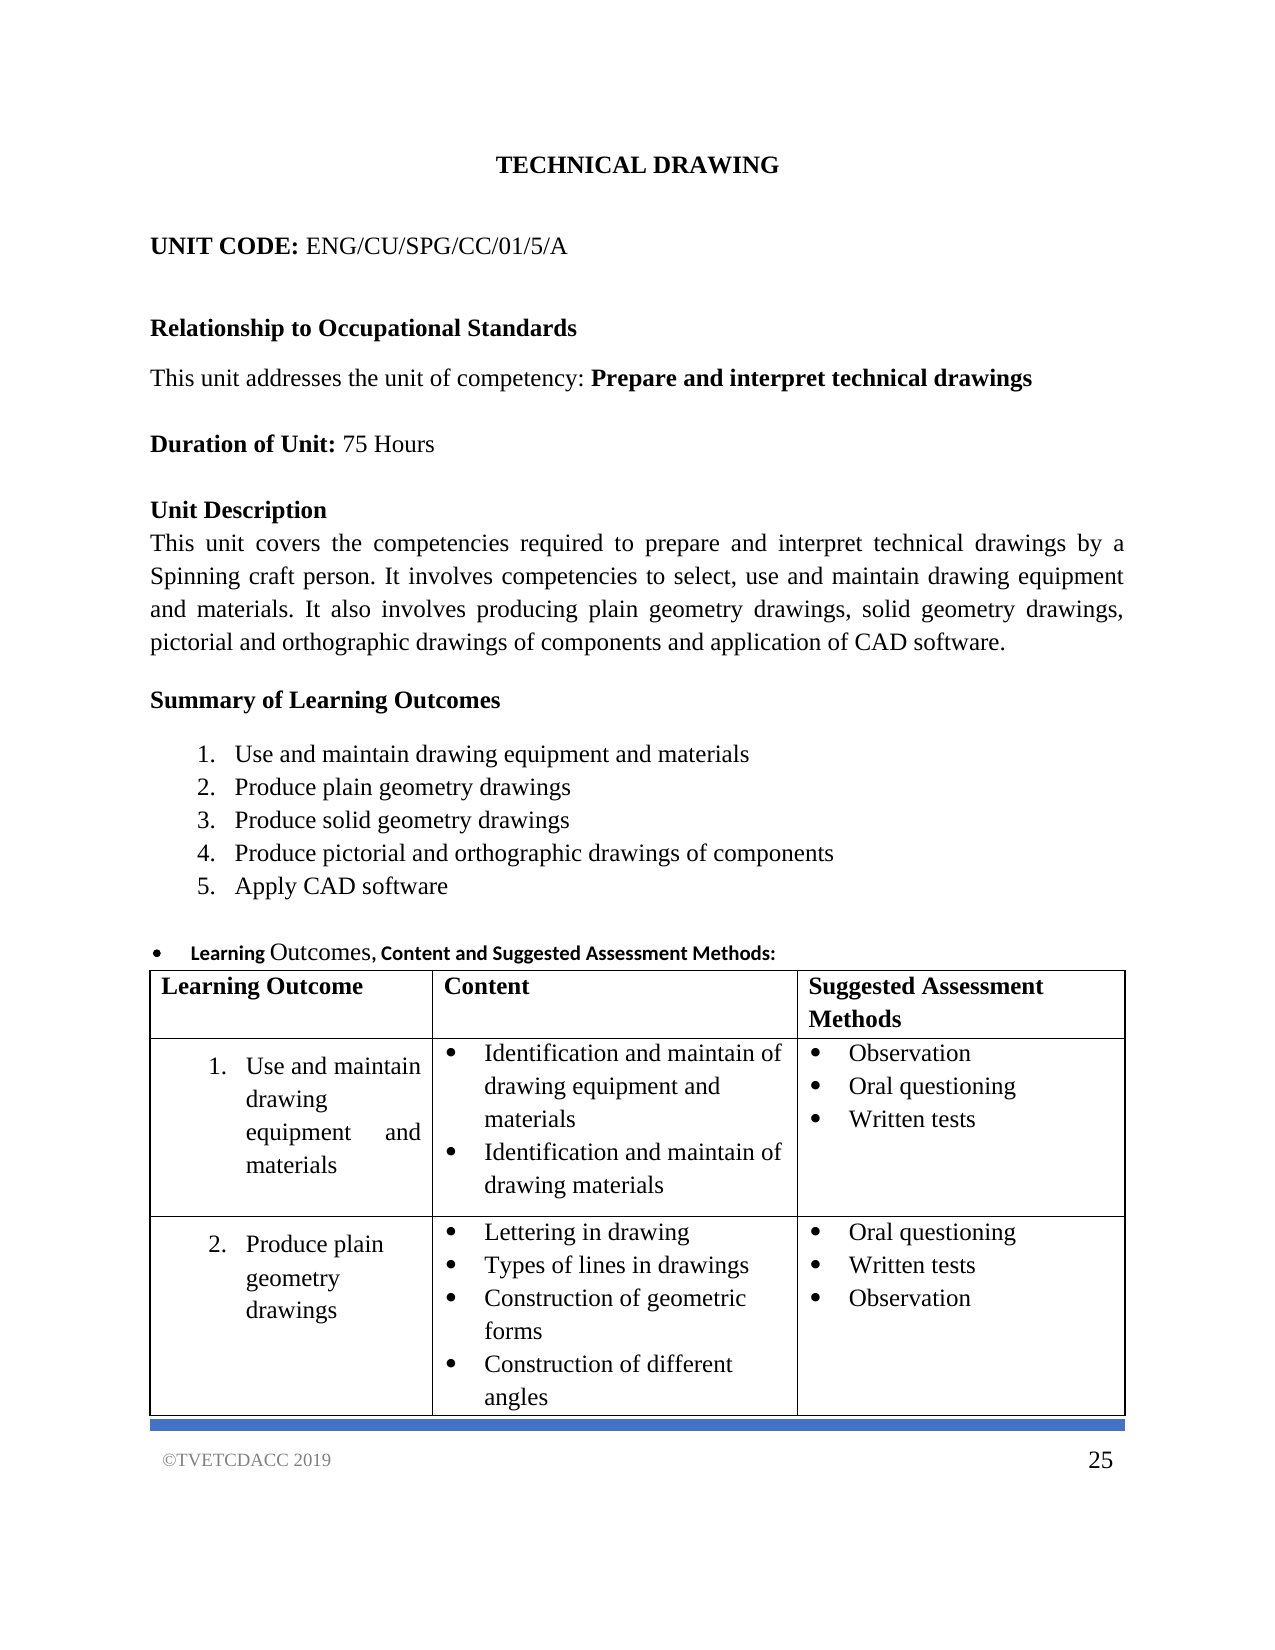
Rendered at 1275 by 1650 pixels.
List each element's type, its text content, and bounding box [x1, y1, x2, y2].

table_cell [433, 1217, 797, 1414]
text This unit covers the competencies required to prepare and interpret technical drawings by a Spinning craft person. It involves competencies to select, use and maintain drawing equipment and materials. It also involves producing plain geometry drawings, solid geometry drawings, pictorial and orthographic drawings of components and application of CAD software. [150, 528, 1125, 656]
table_cell Produce plain geometry drawings [151, 1217, 432, 1414]
list Produce plain geometry drawings [197, 772, 1125, 801]
list Produce solid geometry drawings [197, 805, 1125, 834]
subtitle TECHNICAL DRAWING [150, 150, 1125, 179]
table_header Suggested Assessment Methods [798, 971, 1124, 1037]
text Duration of Unit: 75 Hours [150, 429, 1125, 458]
table_header Content [433, 971, 797, 1037]
text Summary of Learning Outcomes [150, 685, 1125, 714]
table_header Learning Outcome [151, 971, 432, 1037]
table_cell Use and maintain drawing equipment and materials [151, 1039, 432, 1216]
text Relationship to Occupational Standards [150, 313, 1125, 342]
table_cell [798, 1217, 1124, 1414]
list Produce pictorial and orthographic drawings of components [197, 838, 1125, 867]
table_cell Observation Oral questioning Written tests [798, 1039, 1124, 1216]
list Use and maintain drawing equipment and materials [197, 739, 1125, 768]
list Learning Outcomes, Content and Suggested Assessment Methods: [153, 937, 1128, 966]
list Apply CAD software [197, 871, 1125, 900]
table_cell Identification and maintain of drawing equipment and materials Identification and maintain of drawing materials [433, 1039, 797, 1216]
text Unit Description [150, 495, 1125, 524]
text UNIT CODE: ENG/CU/SPG/CC/01/5/A [150, 231, 1125, 259]
text This unit addresses the unit of competency: Prepare and interpret technical drawings [150, 363, 1125, 392]
